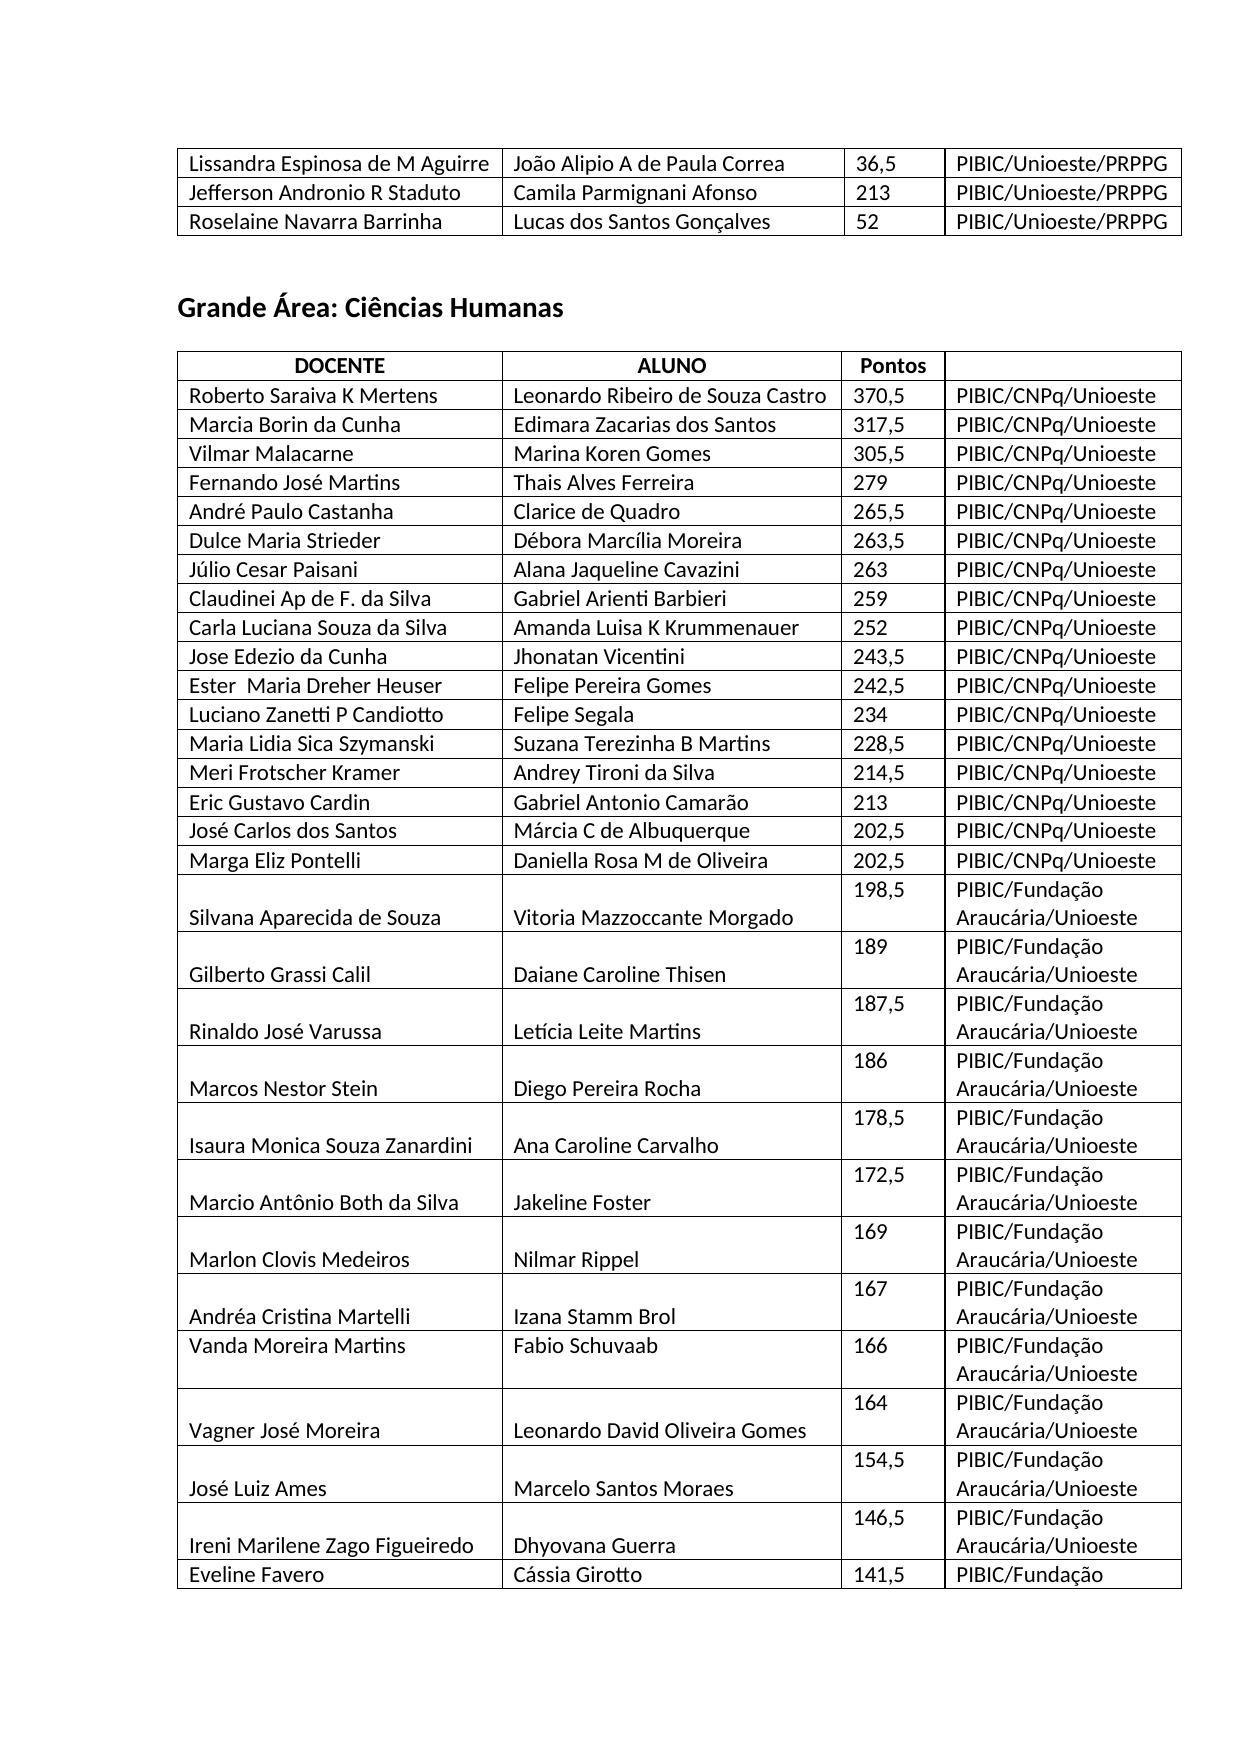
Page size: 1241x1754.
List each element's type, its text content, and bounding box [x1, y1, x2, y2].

table_cell Marcelo Santos Moraes [503, 1446, 841, 1502]
table_cell 146,5 [842, 1503, 944, 1559]
table_cell 52 [845, 207, 944, 235]
table_cell Ireni Marilene Zago Figueiredo [178, 1503, 502, 1559]
table_cell 202,5 [842, 846, 944, 874]
table_cell Ana Caroline Carvalho [503, 1103, 841, 1159]
table_cell 213 [845, 178, 944, 206]
table_cell PIBIC/Fundação Araucária/Unioeste [946, 1160, 1181, 1216]
table_cell Ester Maria Dreher Heuser [178, 671, 502, 699]
table_cell Lissandra Espinosa de M Aguirre [178, 149, 502, 177]
table_cell Vitoria Mazzoccante Morgado [503, 875, 841, 931]
table_cell 186 [842, 1046, 944, 1102]
table_cell Marcio Antônio Both da Silva [178, 1160, 502, 1216]
table_cell Felipe Pereira Gomes [503, 671, 841, 699]
table_cell 198,5 [842, 875, 944, 931]
table_cell Meri Frotscher Kramer [178, 759, 502, 787]
table_cell 242,5 [842, 671, 944, 699]
table_cell José Luiz Ames [178, 1446, 502, 1502]
table_cell Rinaldo José Varussa [178, 989, 502, 1045]
table_cell PIBIC/Fundação Araucária/Unioeste [946, 875, 1181, 931]
table_cell PIBIC/CNPq/Unioeste [946, 526, 1181, 554]
table_cell 172,5 [842, 1160, 944, 1216]
table_cell Jose Edezio da Cunha [178, 642, 502, 670]
table_cell PIBIC/CNPq/Unioeste [946, 671, 1181, 699]
table_cell Cássia Girotto [503, 1560, 841, 1588]
table_cell 167 [842, 1274, 944, 1330]
table_cell Gabriel Arienti Barbieri [503, 584, 841, 612]
table_cell José Carlos dos Santos [178, 817, 502, 845]
table_cell André Paulo Castanha [178, 497, 502, 525]
table_cell Suzana Terezinha B Martins [503, 730, 841, 757]
table_cell Fernando José Martins [178, 468, 502, 496]
table_cell PIBIC/CNPq/Unioeste [946, 555, 1181, 583]
table_cell PIBIC/Fundação Araucária/Unioeste [946, 1503, 1181, 1559]
table_cell Edimara Zacarias dos Santos [503, 410, 841, 438]
table_cell PIBIC/CNPq/Unioeste [946, 788, 1181, 816]
table_cell Marina Koren Gomes [503, 439, 841, 467]
table_cell PIBIC/CNPq/Unioeste [946, 410, 1181, 438]
table_cell PIBIC/Fundação Araucária/Unioeste [946, 932, 1181, 988]
table_cell 178,5 [842, 1103, 944, 1159]
table_cell Jakeline Foster [503, 1160, 841, 1216]
table_cell 36,5 [845, 149, 944, 177]
table_cell PIBIC/CNPq/Unioeste [946, 817, 1181, 845]
table_cell PIBIC/CNPq/Unioeste [946, 846, 1181, 874]
table_cell Vilmar Malacarne [178, 439, 502, 467]
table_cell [946, 1560, 1181, 1588]
table_cell 202,5 [842, 817, 944, 845]
table_cell PIBIC/Unioeste/PRPPG [946, 207, 1181, 235]
table_cell Daniella Rosa M de Oliveira [503, 846, 841, 874]
table_cell Isaura Monica Souza Zanardini [178, 1103, 502, 1159]
table_cell PIBIC/Fundação Araucária/Unioeste [946, 989, 1181, 1045]
table_cell PIBIC/Fundação Araucária/Unioeste [946, 1331, 1181, 1387]
table_cell PIBIC/Unioeste/PRPPG [946, 178, 1181, 206]
table_cell Andréa Cristina Martelli [178, 1274, 502, 1330]
table_cell PIBIC/Fundação Araucária/Unioeste [946, 1217, 1181, 1273]
table_cell Camila Parmignani Afonso [503, 178, 844, 206]
table_cell Dulce Maria Strieder [178, 526, 502, 554]
table_cell Júlio Cesar Paisani [178, 555, 502, 583]
table_cell 169 [842, 1217, 944, 1273]
table_cell Amanda Luisa K Krummenauer [503, 613, 841, 641]
table_cell 214,5 [842, 759, 944, 787]
table_cell 259 [842, 584, 944, 612]
table_cell Vanda Moreira Martins [178, 1331, 502, 1387]
table_cell Izana Stamm Brol [503, 1274, 841, 1330]
table_cell 279 [842, 468, 944, 496]
table_cell PIBIC/CNPq/Unioeste [946, 730, 1181, 757]
table_cell Marga Eliz Pontelli [178, 846, 502, 874]
table_cell PIBIC/Fundação Araucária/Unioeste [946, 1446, 1181, 1502]
table_cell 187,5 [842, 989, 944, 1045]
table_cell 252 [842, 613, 944, 641]
table_header Pontos [842, 352, 944, 380]
table_cell PIBIC/Fundação Araucária/Unioeste [946, 1046, 1181, 1102]
table_cell PIBIC/CNPq/Unioeste [946, 584, 1181, 612]
table_cell Gabriel Antonio Camarão [503, 788, 841, 816]
table_cell 164 [842, 1389, 944, 1444]
table_cell Felipe Segala [503, 700, 841, 728]
table_cell 213 [842, 788, 944, 816]
table_cell Marlon Clovis Medeiros [178, 1217, 502, 1273]
table_cell 154,5 [842, 1446, 944, 1502]
table_cell Diego Pereira Rocha [503, 1046, 841, 1102]
table_cell 263,5 [842, 526, 944, 554]
table_cell Luciano Zanetti P Candiotto [178, 700, 502, 728]
table_cell 263 [842, 555, 944, 583]
table_cell Dhyovana Guerra [503, 1503, 841, 1559]
table_cell Daiane Caroline Thisen [503, 932, 841, 988]
table_cell PIBIC/CNPq/Unioeste [946, 439, 1181, 467]
table_cell Jhonatan Vicentini [503, 642, 841, 670]
table_cell 189 [842, 932, 944, 988]
table_cell Leonardo Ribeiro de Souza Castro [503, 381, 841, 409]
table_cell Marcia Borin da Cunha [178, 410, 502, 438]
table_cell 305,5 [842, 439, 944, 467]
table_cell Fabio Schuvaab [503, 1331, 841, 1387]
table_cell PIBIC/CNPq/Unioeste [946, 497, 1181, 525]
table_cell PIBIC/CNPq/Unioeste [946, 759, 1181, 787]
table_cell 265,5 [842, 497, 944, 525]
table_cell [946, 149, 1181, 177]
table_cell Leonardo David Oliveira Gomes [503, 1389, 841, 1444]
table_cell PIBIC/Fundação Araucária/Unioeste [946, 1274, 1181, 1330]
table_cell 234 [842, 700, 944, 728]
table_cell 228,5 [842, 730, 944, 757]
table_cell Andrey Tironi da Silva [503, 759, 841, 787]
table_cell Roselaine Navarra Barrinha [178, 207, 502, 235]
table_header DOCENTE [178, 352, 502, 380]
table_cell Clarice de Quadro [503, 497, 841, 525]
text Grande Área: Ciências Humanas [177, 289, 1063, 324]
table_cell Letícia Leite Martins [503, 989, 841, 1045]
table_cell 370,5 [842, 381, 944, 409]
table_cell PIBIC/CNPq/Unioeste [946, 381, 1181, 409]
table_cell Claudinei Ap de F. da Silva [178, 584, 502, 612]
table_cell João Alipio A de Paula Correa [503, 149, 844, 177]
table_cell Eveline Favero [178, 1560, 502, 1588]
table_cell PIBIC/CNPq/Unioeste [946, 468, 1181, 496]
table_cell 317,5 [842, 410, 944, 438]
table_cell Thais Alves Ferreira [503, 468, 841, 496]
table_cell PIBIC/CNPq/Unioeste [946, 613, 1181, 641]
table_cell Roberto Saraiva K Mertens [178, 381, 502, 409]
table_header [946, 352, 1181, 380]
table_cell 243,5 [842, 642, 944, 670]
table_header ALUNO [503, 352, 841, 380]
table_cell 166 [842, 1331, 944, 1387]
table_cell Alana Jaqueline Cavazini [503, 555, 841, 583]
table_cell Débora Marcília Moreira [503, 526, 841, 554]
table_cell Márcia C de Albuquerque [503, 817, 841, 845]
table_cell Carla Luciana Souza da Silva [178, 613, 502, 641]
table_cell PIBIC/Fundação Araucária/Unioeste [946, 1389, 1181, 1444]
table_cell Jefferson Andronio R Staduto [178, 178, 502, 206]
table_cell Silvana Aparecida de Souza [178, 875, 502, 931]
table_cell 141,5 [842, 1560, 944, 1588]
table_cell Vagner José Moreira [178, 1389, 502, 1444]
table_cell PIBIC/CNPq/Unioeste [946, 700, 1181, 728]
table_cell Marcos Nestor Stein [178, 1046, 502, 1102]
table_cell PIBIC/Fundação Araucária/Unioeste [946, 1103, 1181, 1159]
table_cell PIBIC/CNPq/Unioeste [946, 642, 1181, 670]
table_cell Eric Gustavo Cardin [178, 788, 502, 816]
table_cell Lucas dos Santos Gonçalves [503, 207, 844, 235]
table_cell Nilmar Rippel [503, 1217, 841, 1273]
table_cell Maria Lidia Sica Szymanski [178, 730, 502, 757]
table_cell Gilberto Grassi Calil [178, 932, 502, 988]
